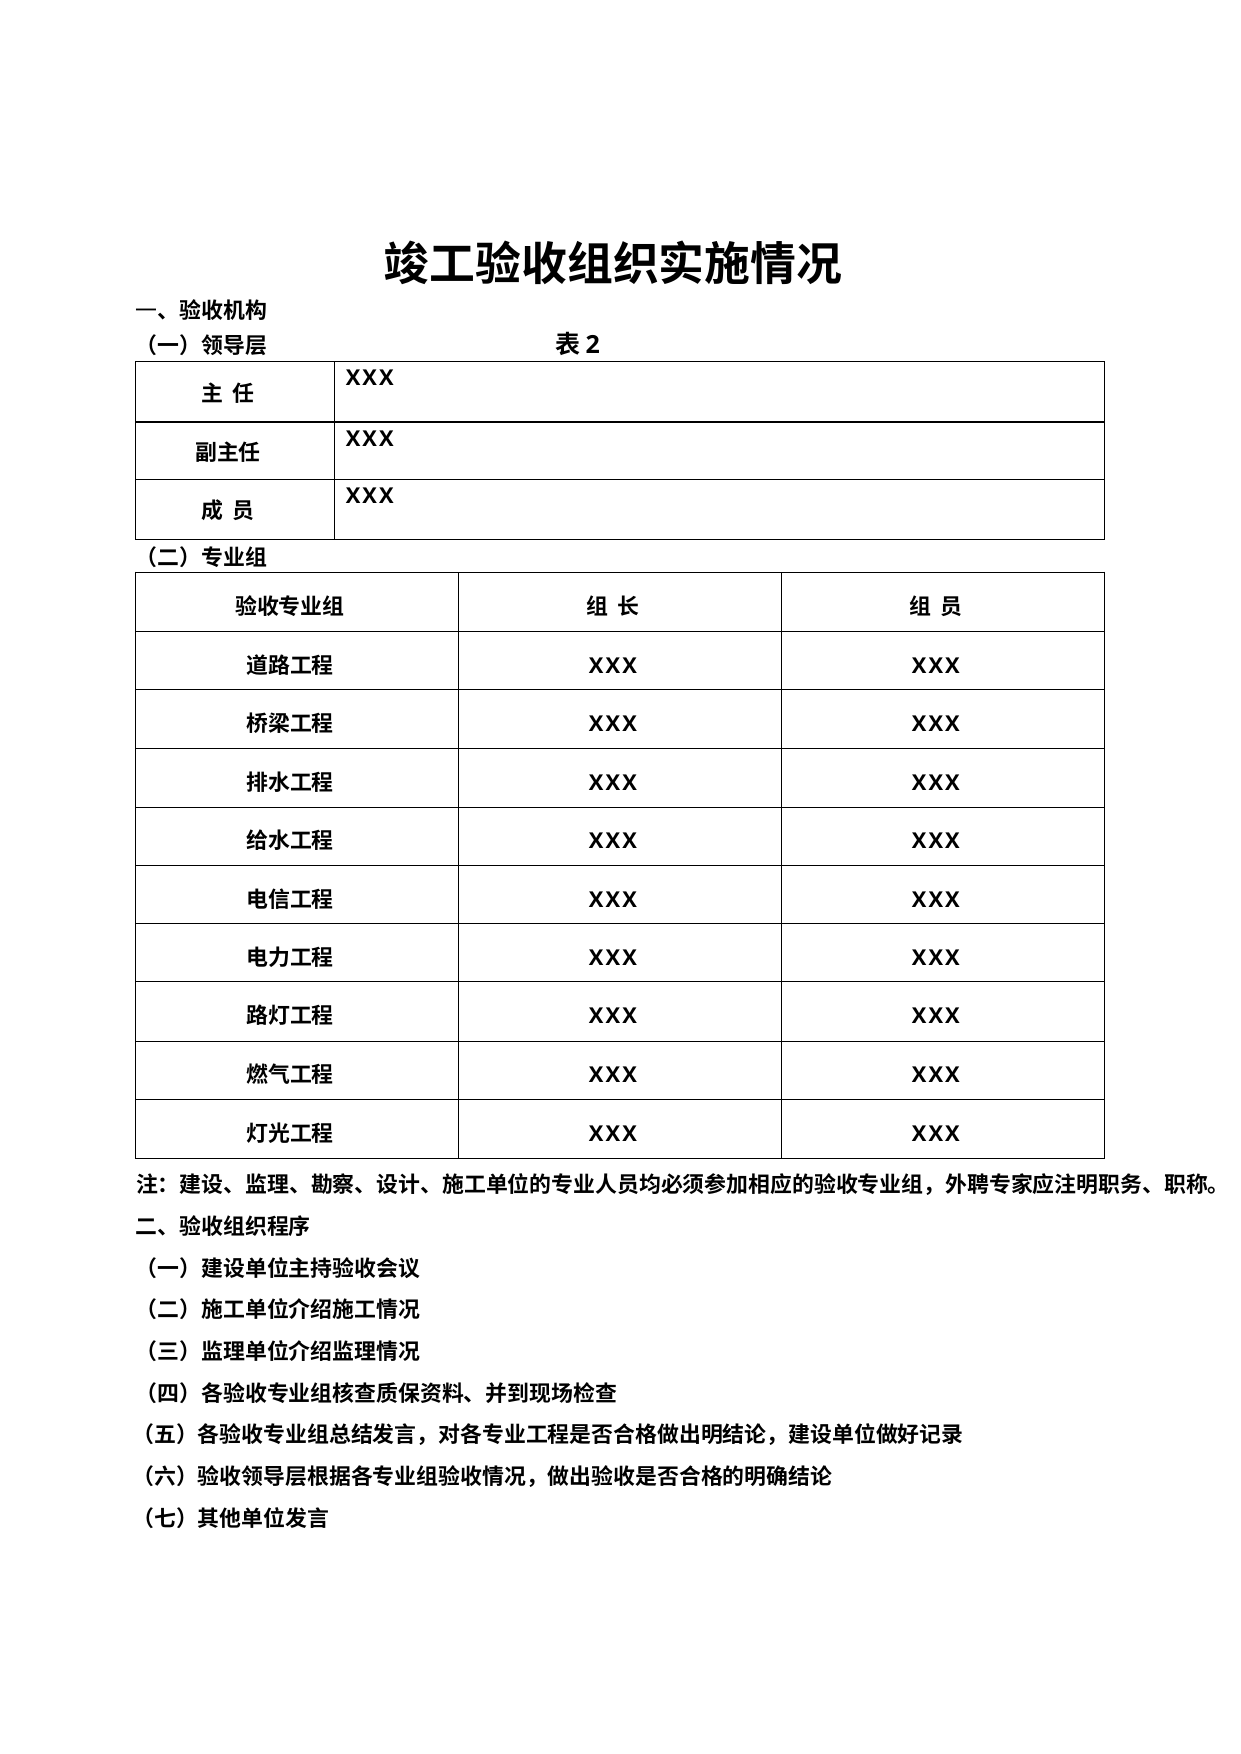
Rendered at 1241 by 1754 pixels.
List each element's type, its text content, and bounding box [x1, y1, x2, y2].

text （四）各验收专业组核查质保资料、并到现场检查 [77, 1368, 1163, 1409]
text （一）领导层 表2 [135, 325, 1203, 361]
text 一、验收机构 [135, 293, 1148, 325]
table_cell XXX [782, 1042, 1104, 1099]
table_cell 成 员 [136, 480, 334, 539]
text （三）监理单位介绍监理情况 [77, 1326, 1163, 1368]
table_cell XXX [459, 1100, 781, 1158]
table_header 主 任 [136, 362, 334, 421]
table_cell XXX [459, 982, 781, 1041]
table_cell XXX [459, 808, 781, 865]
table_cell XXX [782, 690, 1104, 747]
table_cell XXX [782, 866, 1104, 923]
table_cell XXX [459, 1042, 781, 1099]
table_cell 燃气工程 [136, 1042, 458, 1099]
table_cell XXX [782, 982, 1104, 1041]
table_cell 道路工程 [136, 632, 458, 689]
table_header 验收专业组 [136, 573, 458, 631]
table_cell 桥梁工程 [136, 690, 458, 747]
table_cell XXX [782, 1100, 1104, 1158]
table_cell XXX [782, 632, 1104, 689]
text （六）验收领导层根据各专业组验收情况，做出验收是否合格的明确结论 [77, 1451, 1163, 1493]
text （二）施工单位介绍施工情况 [77, 1284, 1163, 1326]
text 二、验收组织程序 [77, 1201, 1163, 1243]
table_cell XXX [459, 749, 781, 807]
table_cell 灯光工程 [136, 1100, 458, 1158]
text （五）各验收专业组总结发言，对各专业工程是否合格做出明结论，建设单位做好记录 [77, 1409, 1182, 1451]
table_cell 路灯工程 [136, 982, 458, 1041]
text 竣工验收组织实施情况 [77, 227, 1148, 293]
table_cell XXX [782, 924, 1104, 981]
text （七）其他单位发言 [77, 1493, 1163, 1534]
table_header 组 长 [459, 573, 781, 631]
table_cell XXX [782, 749, 1104, 807]
table_cell XXX [782, 808, 1104, 865]
text （一）建设单位主持验收会议 [77, 1243, 1163, 1284]
table_cell XXX [459, 690, 781, 747]
table_cell 电力工程 [136, 924, 458, 981]
table_cell XXX [459, 866, 781, 923]
table_header 组 员 [782, 573, 1104, 631]
table_cell 排水工程 [136, 749, 458, 807]
table_cell 副主任 [136, 423, 334, 479]
table_cell 给水工程 [136, 808, 458, 865]
table_header XXX [335, 362, 1104, 421]
text （二）专业组 [135, 540, 1148, 572]
table_cell XXX [335, 423, 1104, 479]
table_cell XXX [459, 632, 781, 689]
table_cell XXX [335, 480, 1104, 539]
text 注：建设、监理、勘察、设计、施工单位的专业人员均必须参加相应的验收专业组，外聘专家应注明职务、职称。 [92, 1159, 1222, 1201]
table_cell 电信工程 [136, 866, 458, 923]
table_cell XXX [459, 924, 781, 981]
